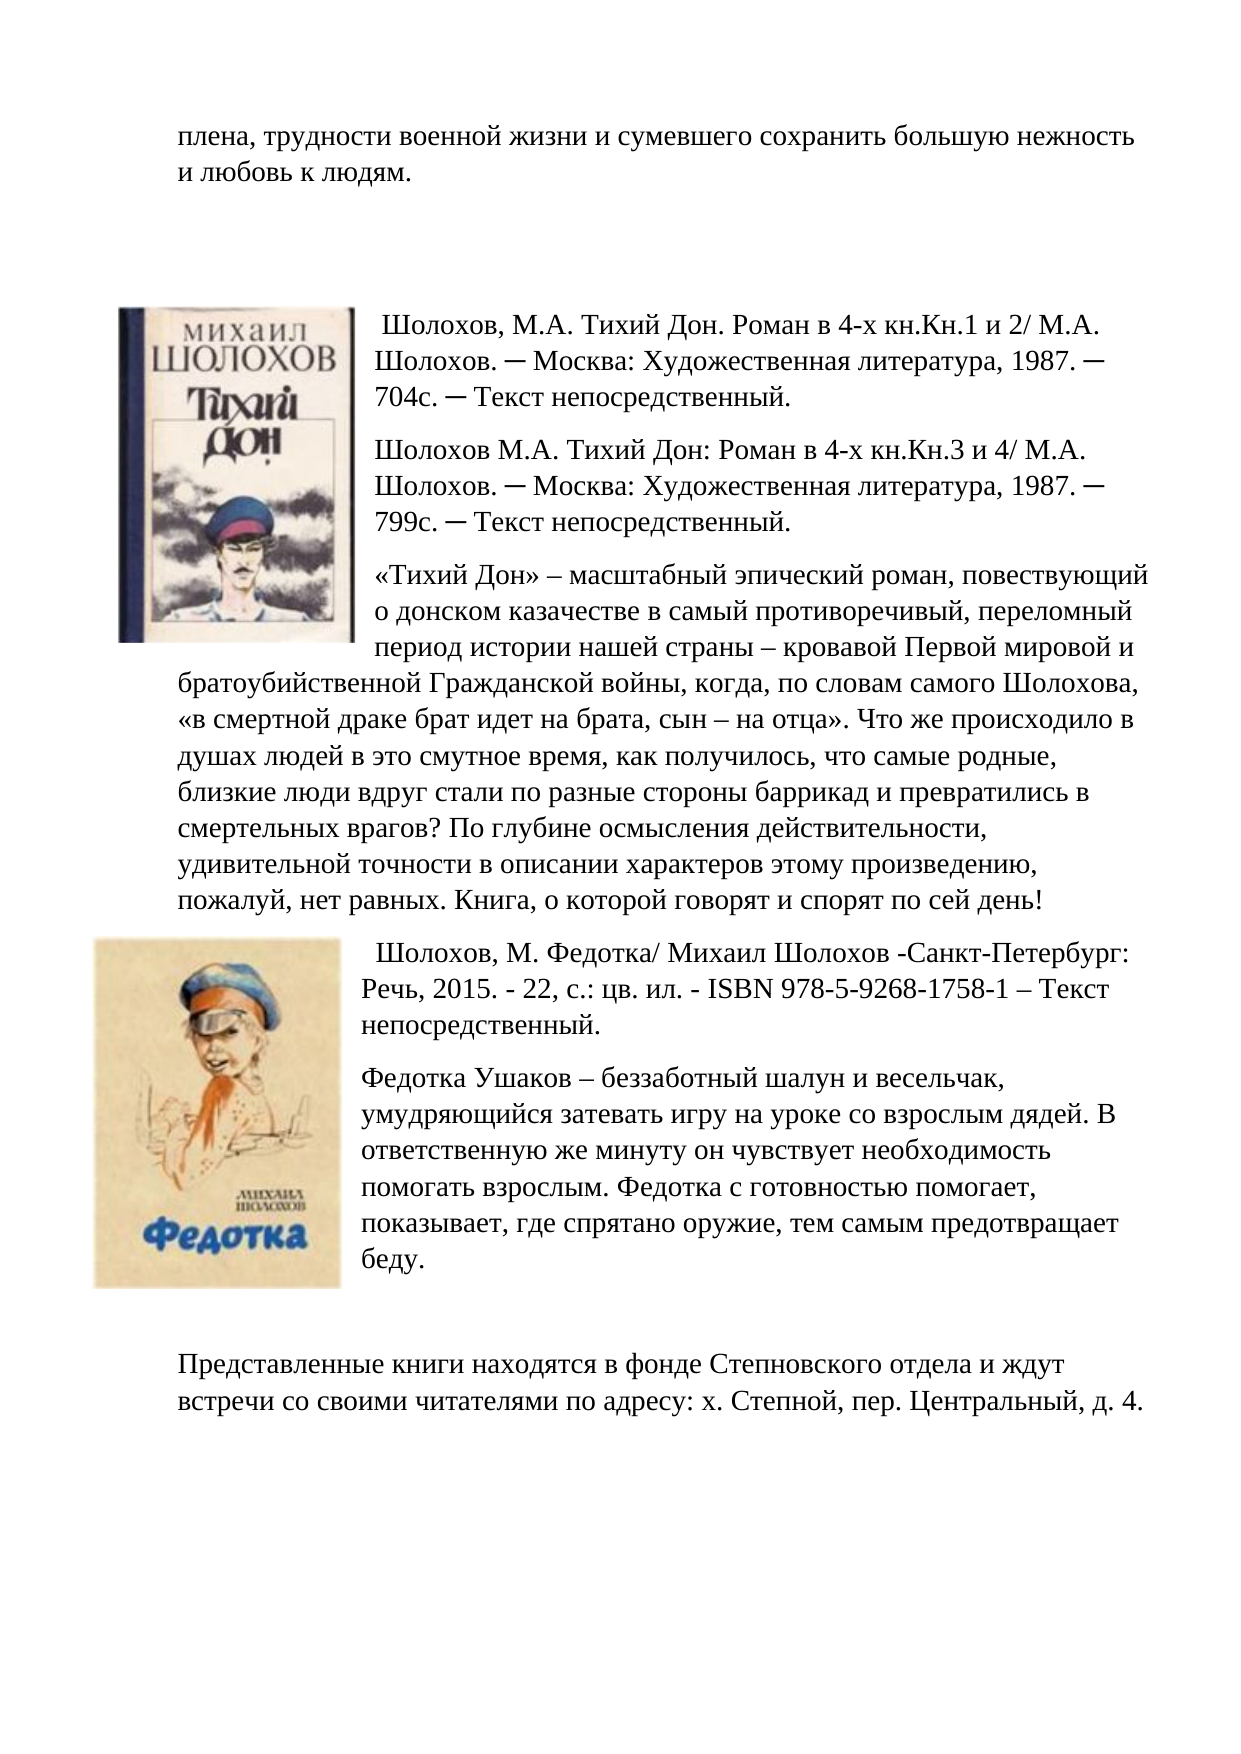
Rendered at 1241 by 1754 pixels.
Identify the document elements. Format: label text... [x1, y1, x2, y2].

text «Тихий Дон» – масштабный эпический роман, повествующий о донском казачестве в самый противоречивый, переломный период истории нашей страны – кровавой Первой мировой и братоубийственной Гражданской войны, когда, по словам самого Шолохова, «в смертной драке брат идет на брата, сын – на отца». Что же происходило в душах людей в это смутное время, как получилось, что самые родные, близкие люди вдруг стали по разные стороны баррикад и превратились в смертельных врагов? По глубине осмысления действительности, удивительной точности в описании характеров этому произведению, пожалуй, нет равных. Книга, о которой говорят и спорят по сей день! [177, 557, 1152, 916]
picture [92, 936, 343, 1289]
picture [117, 306, 356, 643]
text Шолохов, М. Федотка/ Михаил Шолохов -Санкт-Петербург: Речь, 2015. - 22, с.: цв. ил. - ISBN 978-5-9268-1758-1 – Текст непосредственный. [177, 935, 1152, 1041]
text Шолохов, М.А. Тихий Дон. Роман в 4-х кн.Кн.1 и 2/ М.А. Шолохов. ─ Москва: Художественная литература, 1987. ─ 704с. ─ Текст непосредственный. [356, 307, 1152, 413]
text Шолохов М.А. Тихий Дон: Роман в 4-х кн.Кн.3 и 4/ М.А. Шолохов. ─ Москва: Художественная литература, 1987. ─ 799с. ─ Текст непосредственный. [356, 432, 1152, 538]
text Представленные книги находятся в фонде Степновского отдела и ждут встречи со своими читателями по адресу: х. Степной, пер. Центральный, д. 4. [177, 1347, 1152, 1416]
text Федотка Ушаков – беззаботный шалун и весельчак, умудряющийся затевать игру на уроке со взрослым дядей. В ответственную же минуту он чувствует необходимость помогать взрослым. Федотка с готовностью помогает, показывает, где спрятано оружие, тем самым предотвращает беду. [343, 1060, 1152, 1274]
